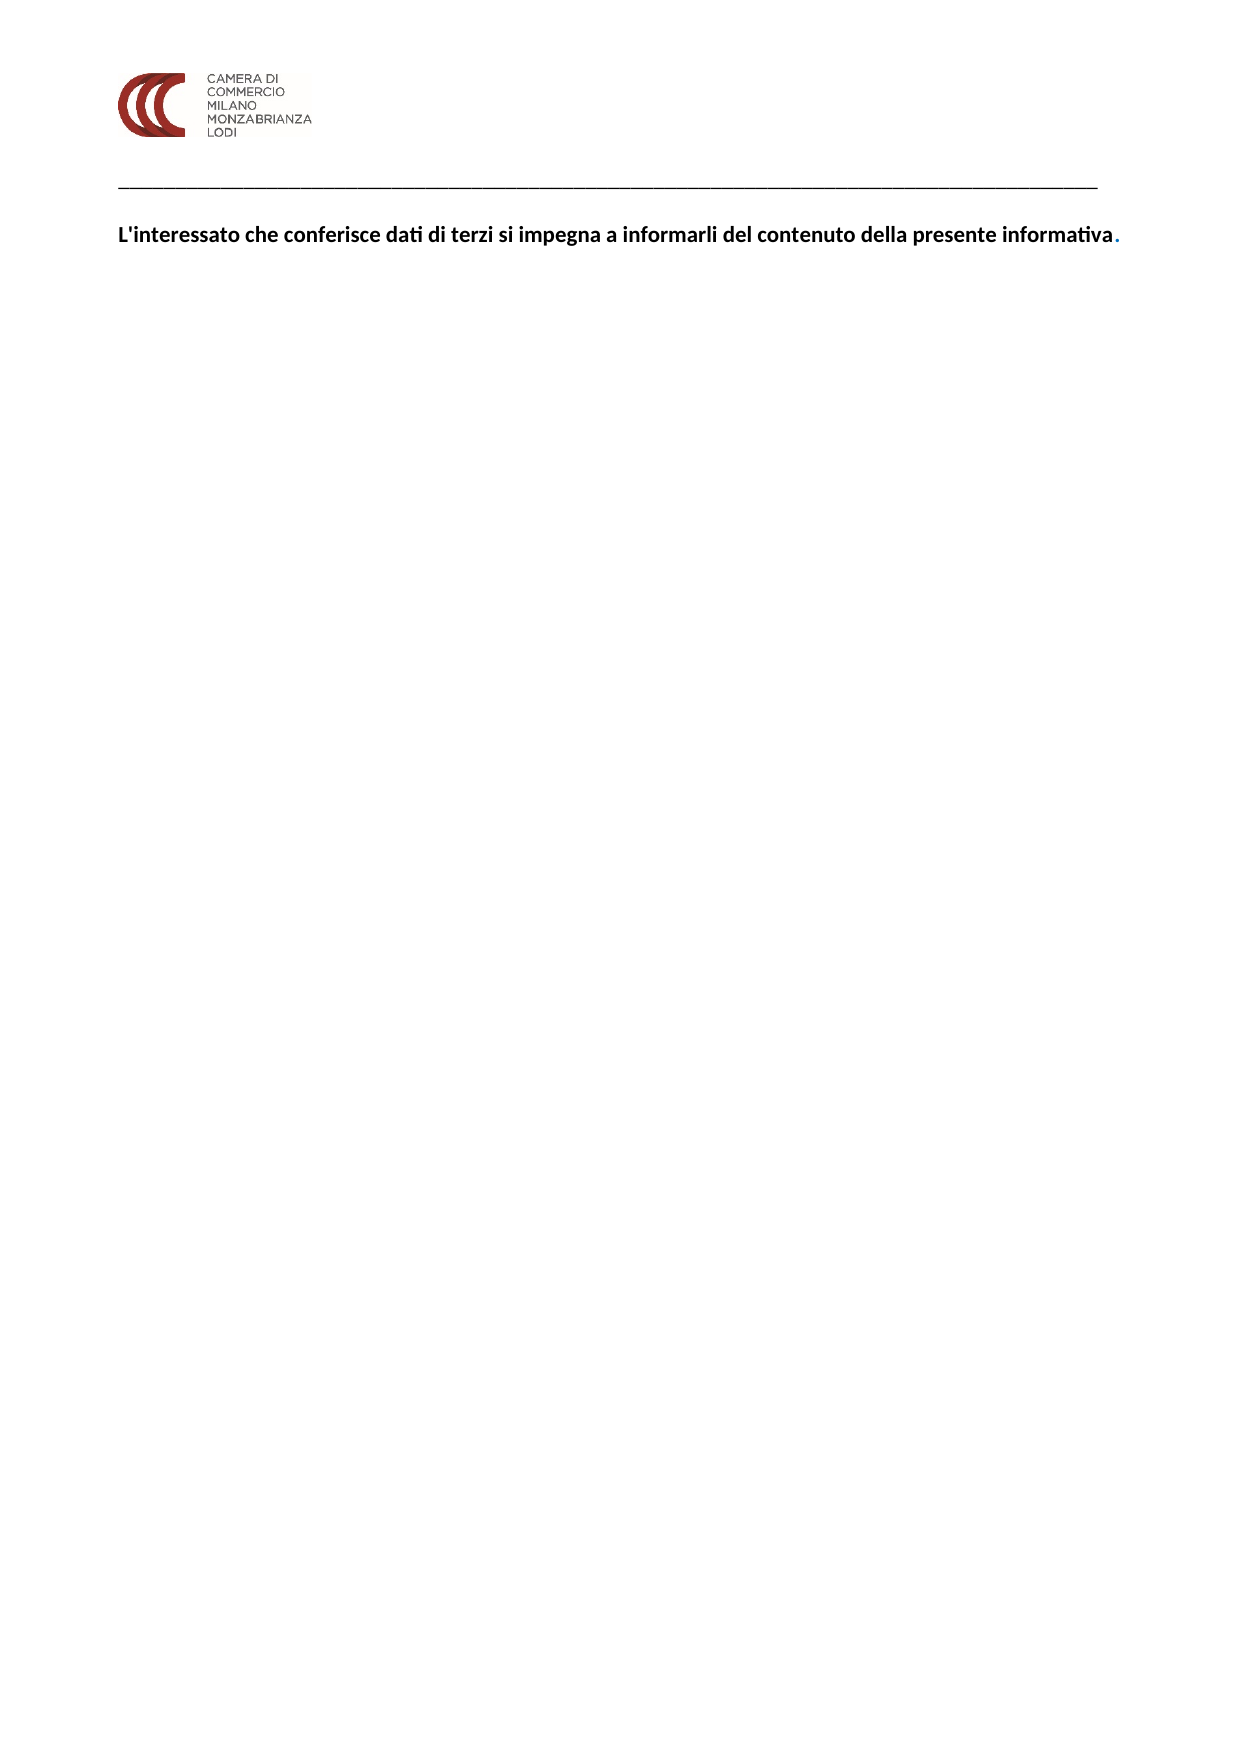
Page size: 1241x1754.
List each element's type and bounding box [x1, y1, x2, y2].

picture [118, 73, 312, 137]
